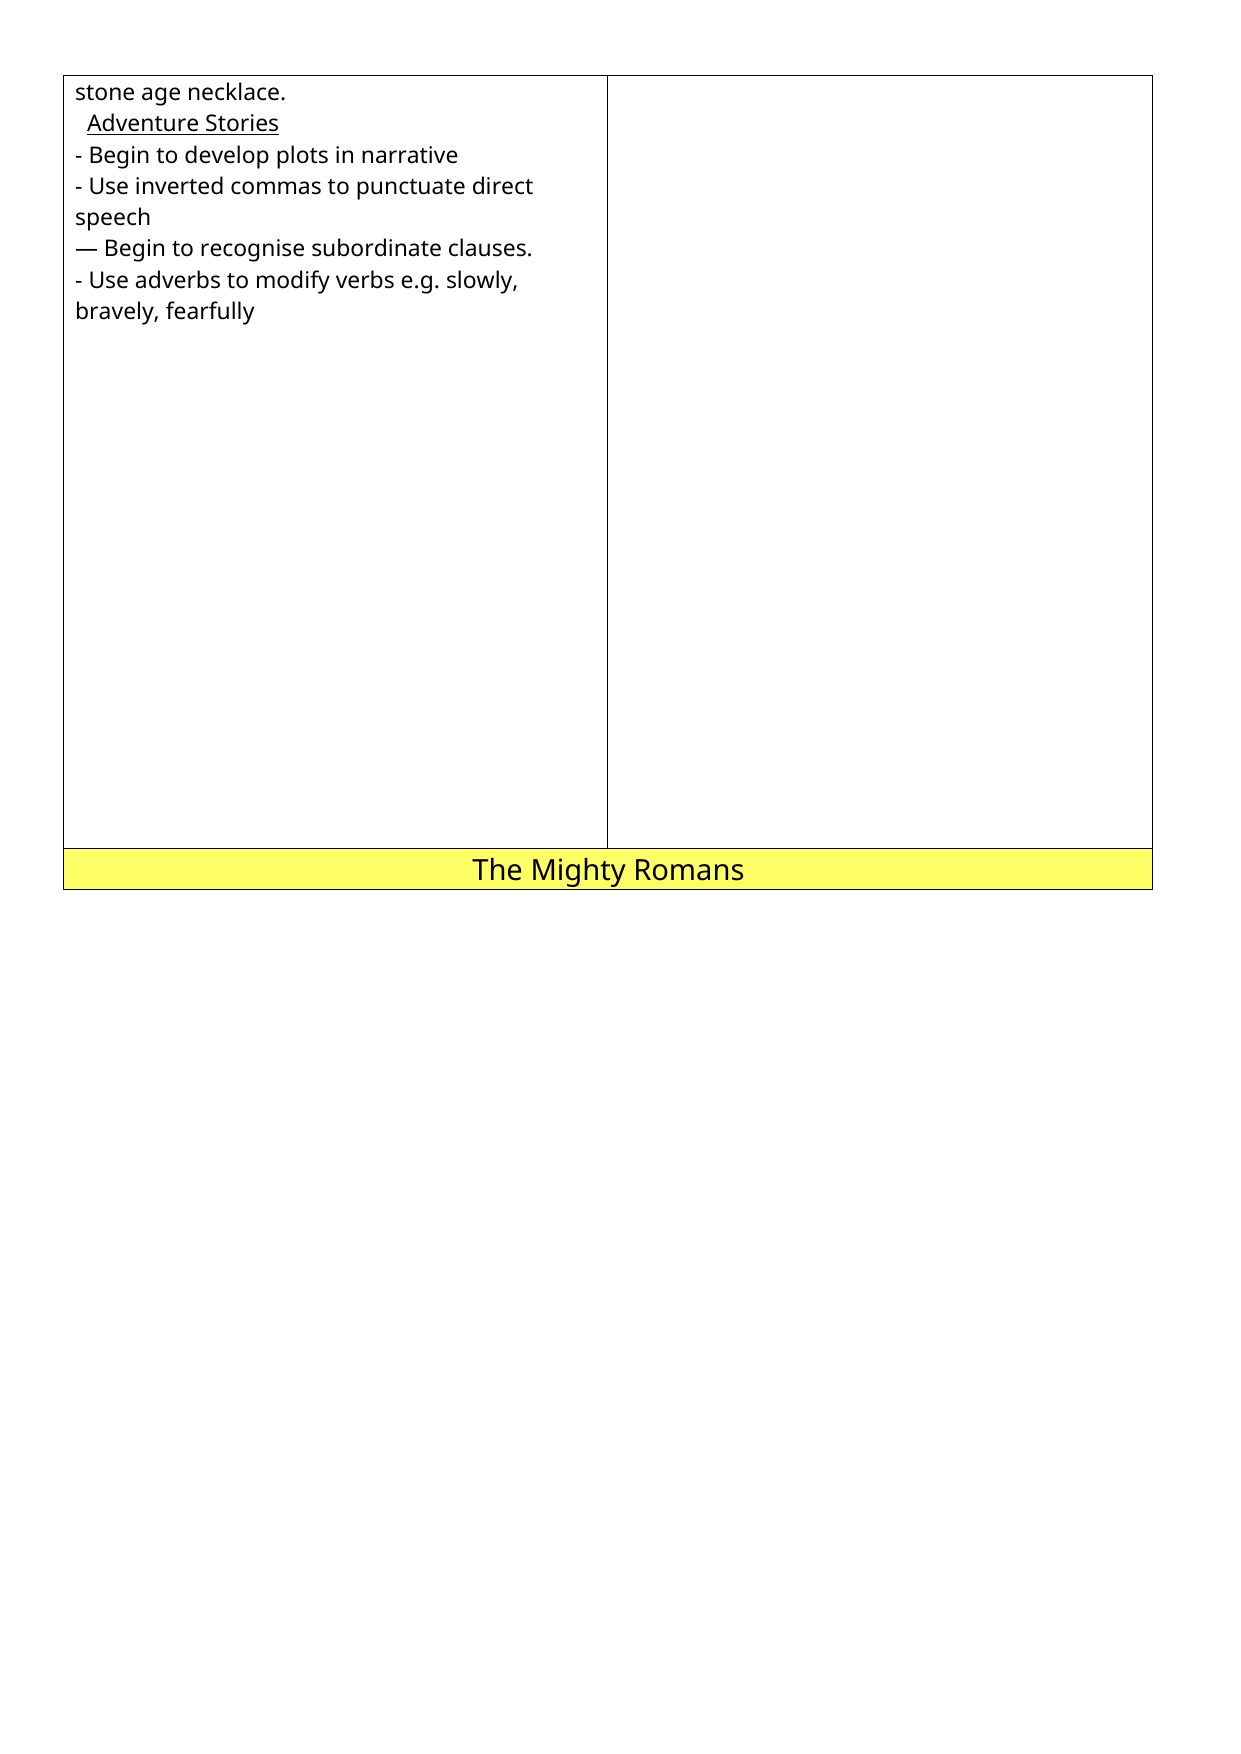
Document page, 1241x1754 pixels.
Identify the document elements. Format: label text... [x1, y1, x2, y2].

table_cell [608, 76, 1152, 848]
table_cell The Mighty Romans [64, 849, 1152, 889]
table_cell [64, 76, 607, 848]
